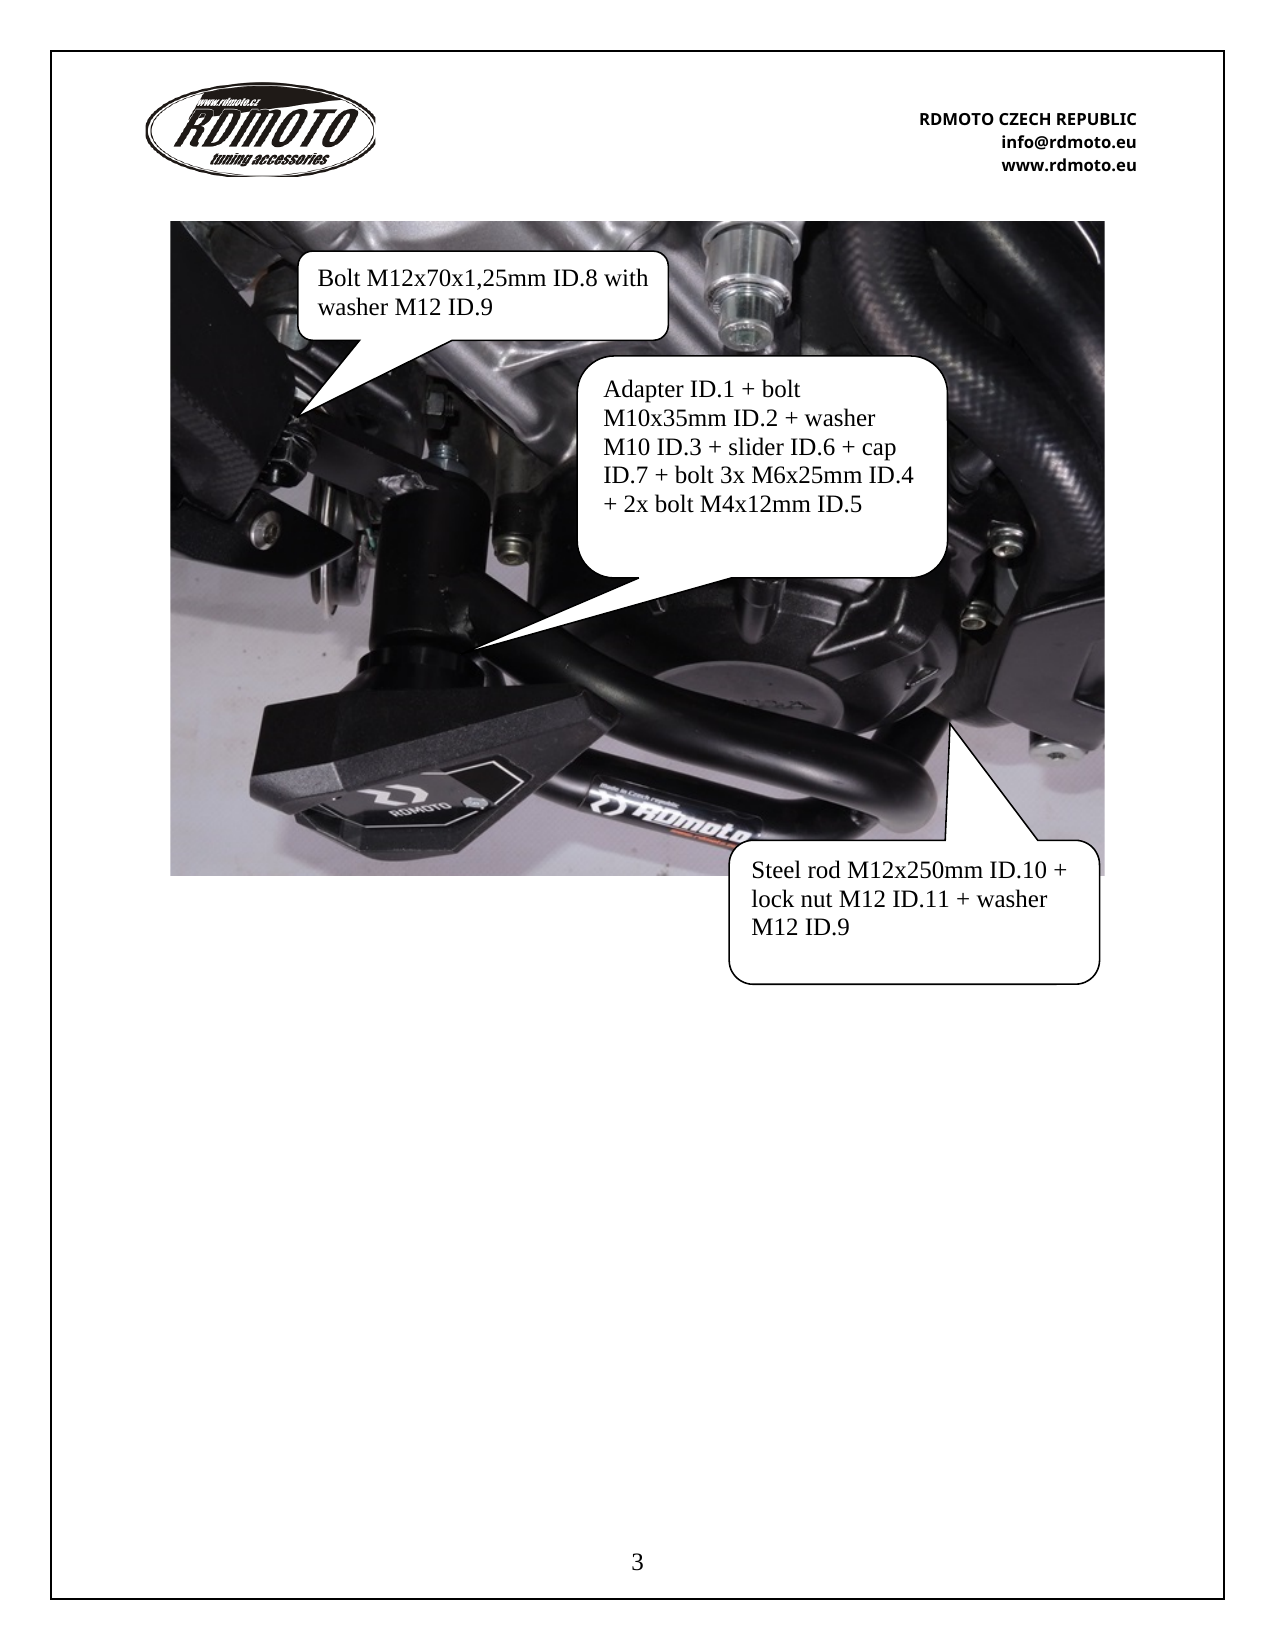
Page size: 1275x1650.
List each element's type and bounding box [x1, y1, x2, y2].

picture [170, 221, 1105, 876]
picture [144, 82, 376, 177]
